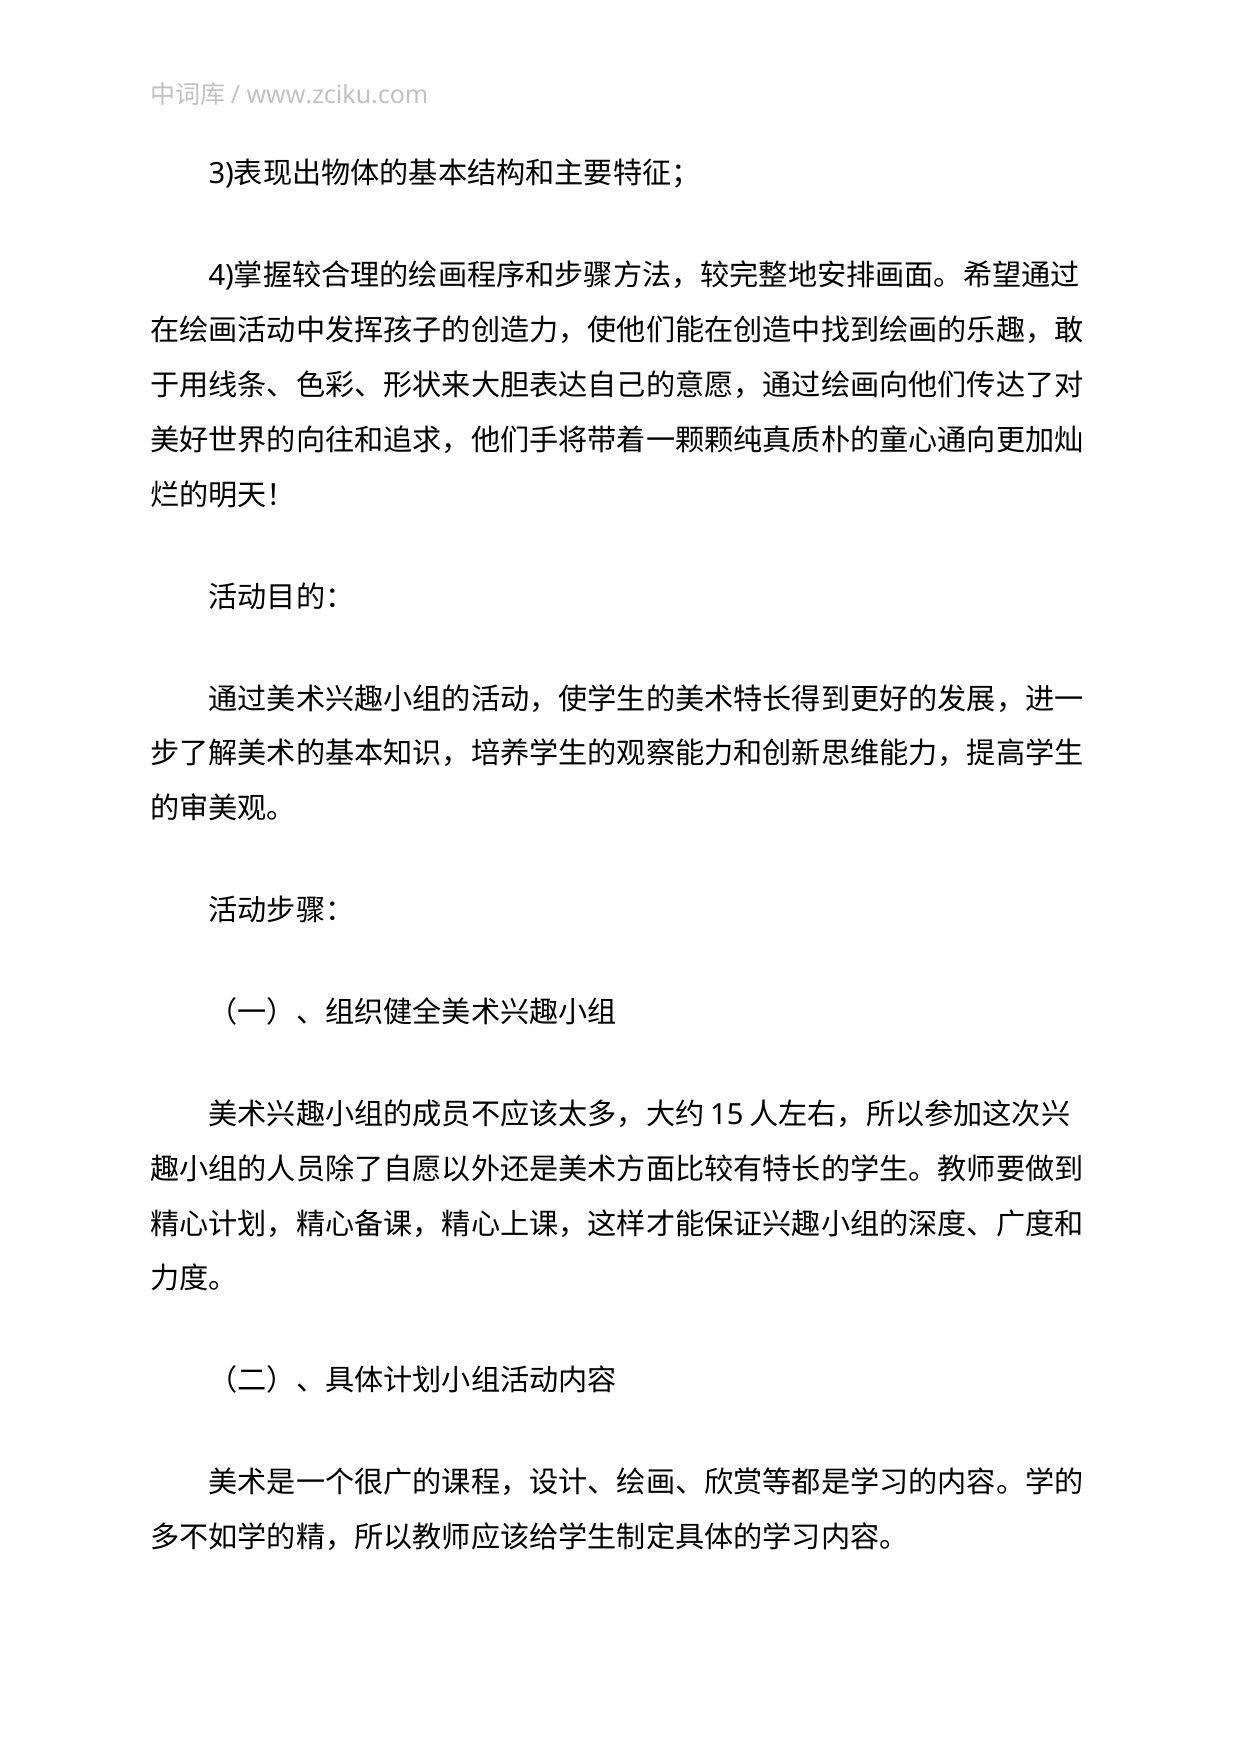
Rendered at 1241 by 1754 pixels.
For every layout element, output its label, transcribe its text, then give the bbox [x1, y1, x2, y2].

text （一）、组织健全美术兴趣小组 [150, 988, 1090, 1031]
text 美术是一个很广的课程，设计、绘画、欣赏等都是学习的内容。学的多不如学的精，所以教师应该给学生制定具体的学习内容。 [150, 1459, 1090, 1556]
text （二）、具体计划小组活动内容 [150, 1357, 1090, 1399]
text 通过美术兴趣小组的活动，使学生的美术特长得到更好的发展，进一步了解美术的基本知识，培养学生的观察能力和创新思维能力，提高学生的审美观。 [150, 675, 1090, 827]
text 美术兴趣小组的成员不应该太多，大约15人左右，所以参加这次兴趣小组的人员除了自愿以外还是美术方面比较有特长的学生。教师要做到精心计划，精心备课，精心上课，这样才能保证兴趣小组的深度、广度和力度。 [150, 1090, 1090, 1297]
text 活动步骤： [150, 887, 1090, 929]
text 4)掌握较合理的绘画程序和步骤方法，较完整地安排画面。希望通过在绘画活动中发挥孩子的创造力，使他们能在创造中找到绘画的乐趣，敢于用线条、色彩、形状来大胆表达自己的意愿，通过绘画向他们传达了对美好世界的向往和追求，他们手将带着一颗颗纯真质朴的童心通向更加灿烂的明天！ [150, 252, 1090, 514]
text 3)表现出物体的基本结构和主要特征； [150, 150, 1090, 192]
text 活动目的： [150, 573, 1090, 616]
